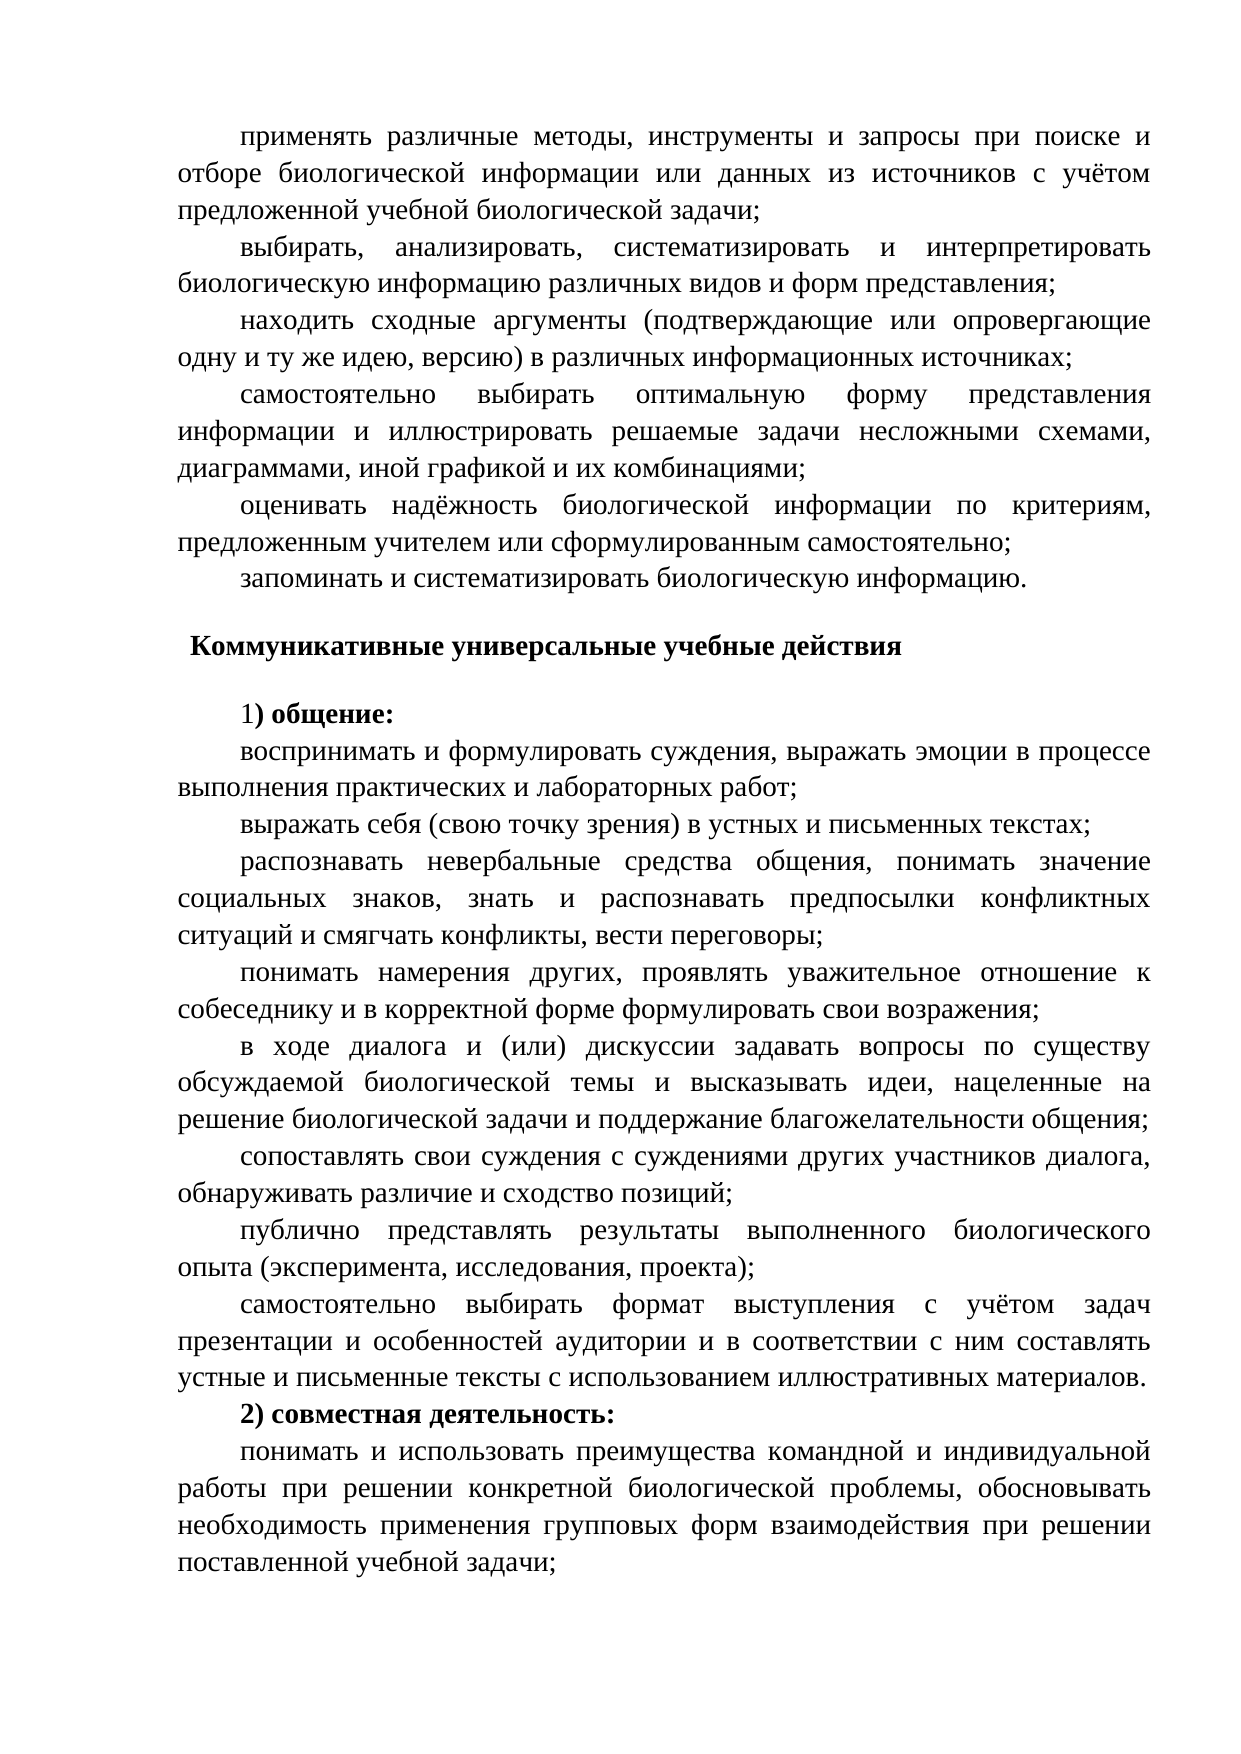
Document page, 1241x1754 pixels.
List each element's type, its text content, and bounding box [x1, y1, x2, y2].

text сопоставлять свои суждения с суждениями других участников диалога, обнаруживать различие и сходство позиций; [177, 1138, 1152, 1209]
text находить сходные аргументы (подтверждающие или опровергающие одну и ту же идею, версию) в различных информационных источниках; [177, 302, 1152, 373]
text Коммуникативные универсальные учебные действия [190, 628, 1152, 662]
text распознавать невербальные средства общения, понимать значение социальных знаков, знать и распознавать предпосылки конфликтных ситуаций и смягчать конфликты, вести переговоры; [177, 843, 1152, 951]
text оценивать надёжность биологической информации по критериям, предложенным учителем или сформулированным самостоятельно; [177, 487, 1152, 557]
text самостоятельно выбирать формат выступления с учётом задач презентации и особенностей аудитории и в соответствии с ним составлять устные и письменные тексты с использованием иллюстративных материалов. [177, 1286, 1152, 1393]
text запоминать и систематизировать биологическую информацию. [177, 561, 1152, 594]
text воспринимать и формулировать суждения, выражать эмоции в процессе выполнения практических и лабораторных работ; [177, 733, 1152, 803]
text 2) совместная деятельность: [177, 1396, 1152, 1430]
text применять различные методы, инструменты и запросы при поиске и отборе биологической информации или данных из источников с учётом предложенной учебной биологической задачи; [177, 118, 1152, 225]
text понимать и использовать преимущества командной и индивидуальной работы при решении конкретной биологической проблемы, обосновывать необходимость применения групповых форм взаимодействия при решении поставленной учебной задачи; [177, 1433, 1152, 1577]
text 1) общение: [177, 696, 1152, 729]
text самостоятельно выбирать оптимальную форму представления информации и иллюстрировать решаемые задачи несложными схемами, диаграммами, иной графикой и их комбинациями; [177, 376, 1152, 483]
text выбирать, анализировать, систематизировать и интерпретировать биологическую информацию различных видов и форм представления; [177, 229, 1152, 299]
text понимать намерения других, проявлять уважительное отношение к собеседнику и в корректной форме формулировать свои возражения; [177, 954, 1152, 1024]
text публично представлять результаты выполненного биологического опыта (эксперимента, исследования, проекта); [177, 1212, 1152, 1282]
text в ходе диалога и (или) дискуссии задавать вопросы по существу обсуждаемой биологической темы и высказывать идеи, нацеленные на решение биологической задачи и поддержание благожелательности общения; [177, 1028, 1152, 1135]
text выражать себя (свою точку зрения) в устных и письменных текстах; [177, 806, 1152, 840]
